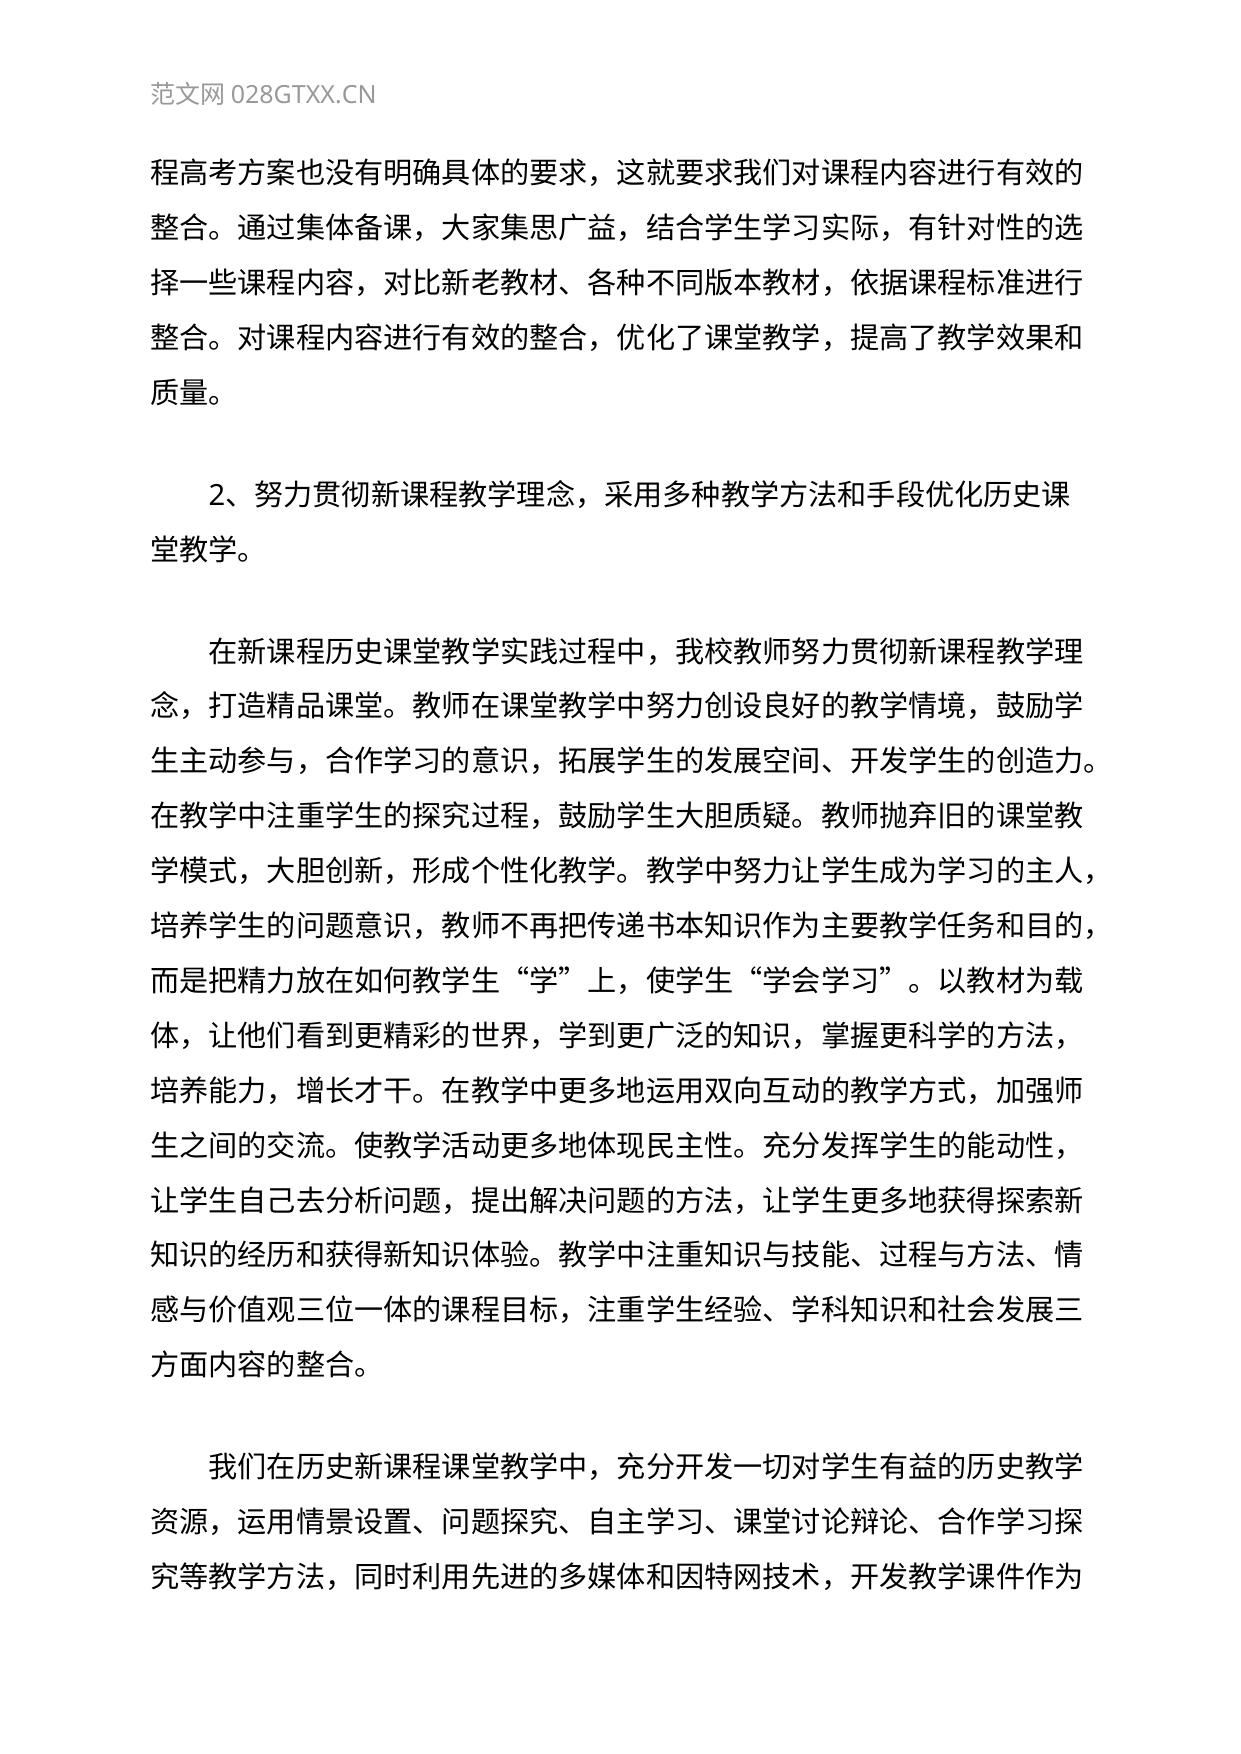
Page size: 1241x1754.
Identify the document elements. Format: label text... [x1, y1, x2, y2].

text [150, 1443, 1090, 1596]
text 2、努力贯彻新课程教学理念，采用多种教学方法和手段优化历史课堂教学。 [150, 471, 1090, 569]
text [150, 150, 1090, 412]
text 在新课程历史课堂教学实践过程中，我校教师努力贯彻新课程教学理念，打造精品课堂。教师在课堂教学中努力创设良好的教学情境，鼓励学生主动参与，合作学习的意识，拓展学生的发展空间、开发学生的创造力。在教学中注重学生的探究过程，鼓励学生大胆质疑。教师抛弃旧的课堂教学模式，大胆创新，形成个性化教学。教学中努力让学生成为学习的主人，培养学生的问题意识，教师不再把传递书本知识作为主要教学任务和目的，而是把精力放在如何教学生“学”上，使学生“学会学习”。以教材为载体，让他们看到更精彩的世界，学到更广泛的知识，掌握更科学的方法，培养能力，增长才干。在教学中更多地运用双向互动的教学方式，加强师生之间的交流。使教学活动更多地体现民主性。充分发挥学生的能动性，让学生自己去分析问题，提出解决问题的方法，让学生更多地获得探索新知识的经历和获得新知识体验。教学中注重知识与技能、过程与方法、情感与价值观三位一体的课程目标，注重学生经验、学科知识和社会发展三方面内容的整合。 [150, 628, 1090, 1384]
